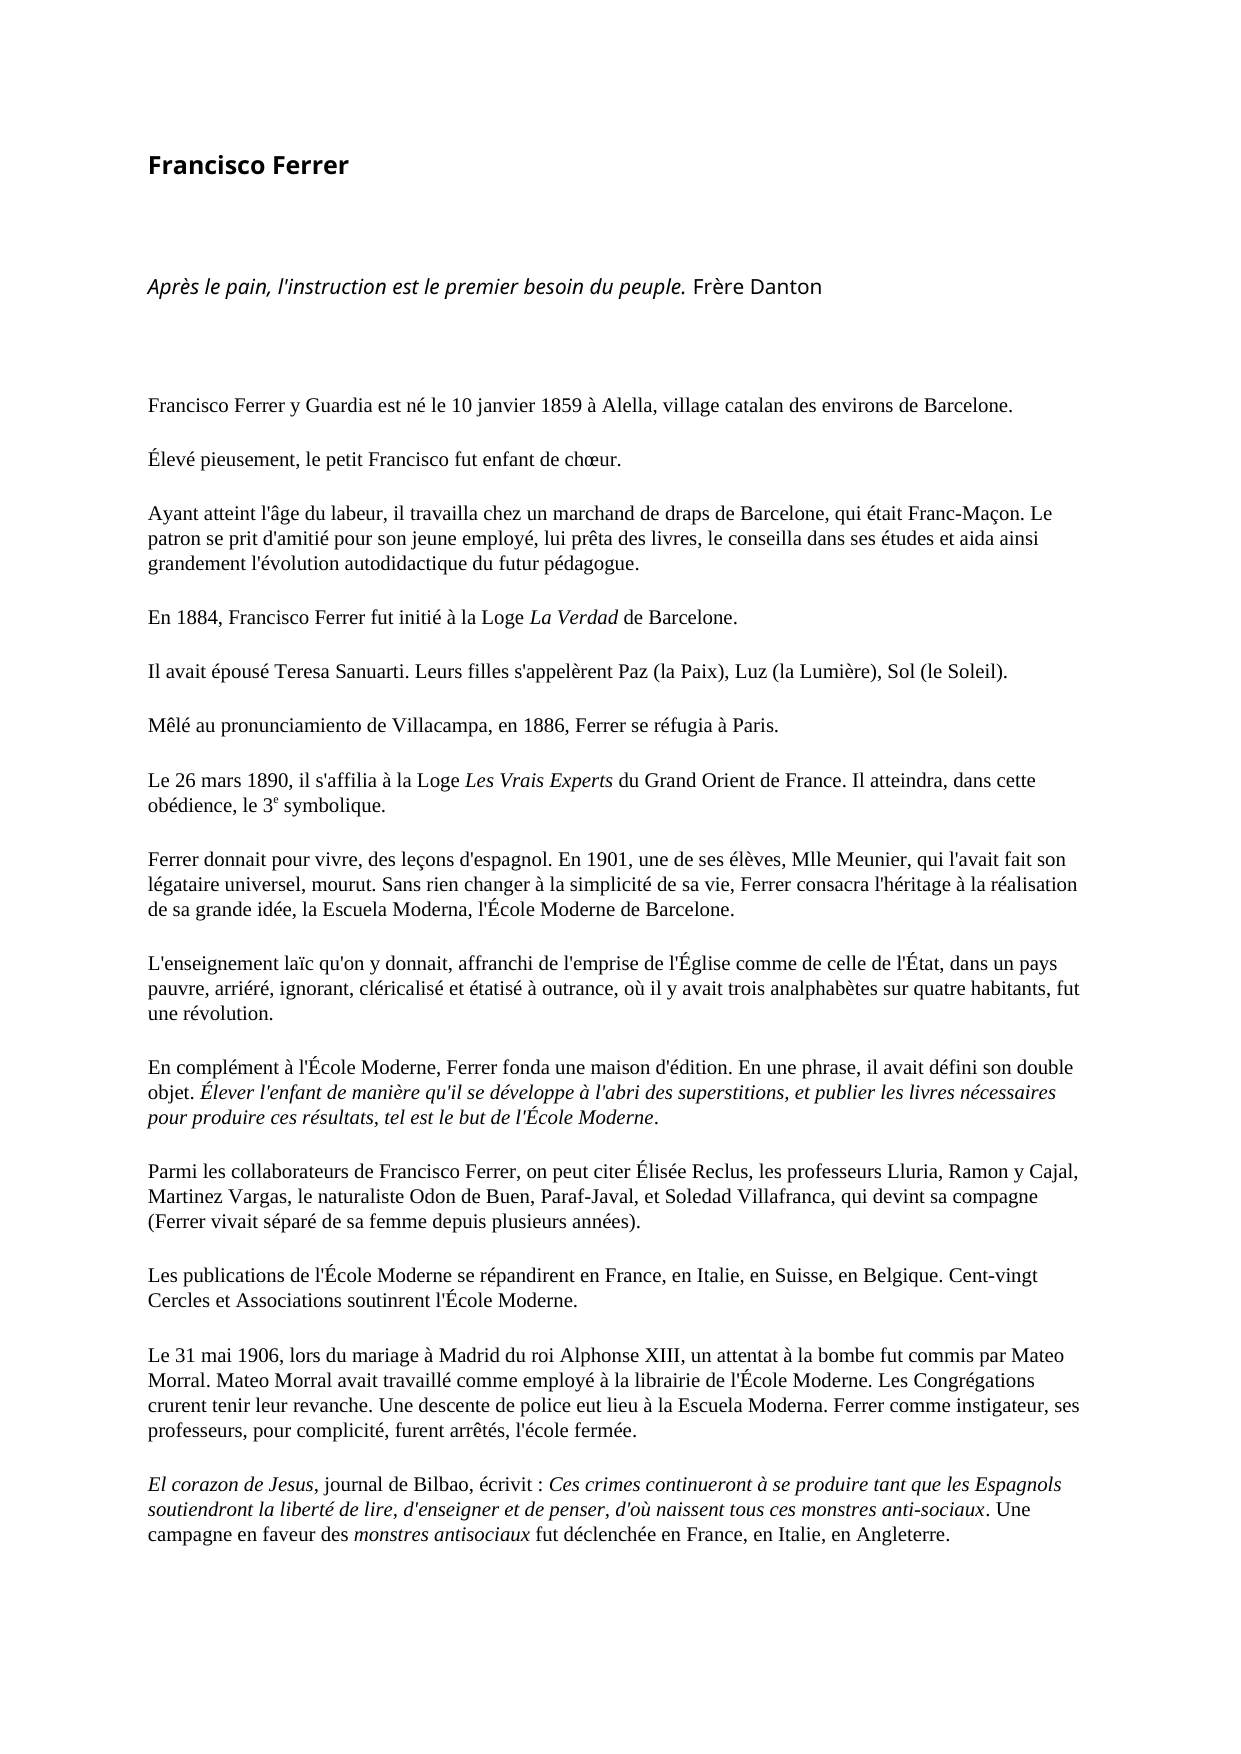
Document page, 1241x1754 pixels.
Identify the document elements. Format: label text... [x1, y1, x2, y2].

text Mêlé au pronunciamiento de Villacampa, en 1886, Ferrer se réfugia à Paris. [148, 712, 1093, 737]
text Élevé pieusement, le petit Francisco fut enfant de chœur. [148, 446, 1093, 471]
text Le 26 mars 1890, il s'affilia à la Loge Les Vrais Experts du Grand Orient de France. Il atteindra, dans cette obédience, le 3e symbolique. [148, 767, 1093, 817]
text Ayant atteint l'âge du labeur, il travailla chez un marchand de draps de Barcelone, qui était Franc-Maçon. Le patron se prit d'amitié pour son jeune employé, lui prêta des livres, le conseilla dans ses études et aida ainsi grandement l'évolution autodidactique du futur pédagogue. [148, 500, 1093, 575]
text L'enseignement laïc qu'on y donnait, affranchi de l'emprise de l'Église comme de celle de l'État, dans un pays pauvre, arriéré, ignorant, cléricalisé et étatisé à outrance, où il y avait trois analphabètes sur quatre habitants, fut une révolution. [148, 950, 1093, 1025]
text El corazon de Jesus, journal de Bilbao, écrivit : Ces crimes continueront à se produire tant que les Espagnols soutiendront la liberté de lire, d'enseigner et de penser, d'où naissent tous ces monstres anti-sociaux. Une campagne en faveur des monstres antisociaux fut déclenchée en France, en Italie, en Angleterre. [148, 1471, 1093, 1546]
text En complément à l'École Moderne, Ferrer fonda une maison d'édition. En une phrase, il avait défini son double objet. Élever l'enfant de manière qu'il se développe à l'abri des superstitions, et publier les livres nécessaires pour produire ces résultats, tel est le but de l'École Moderne. [148, 1054, 1093, 1129]
text En 1884, Francisco Ferrer fut initié à la Loge La Verdad de Barcelone. [148, 604, 1093, 629]
text Après le pain, l'instruction est le premier besoin du peuple. Frère Danton [148, 272, 1093, 301]
text Il avait épousé Teresa Sanuarti. Leurs filles s'appelèrent Paz (la Paix), Luz (la Lumière), Sol (le Soleil). [148, 658, 1093, 683]
text Francisco Ferrer y Guardia est né le 10 janvier 1859 à Alella, village catalan des environs de Barcelone. [148, 392, 1093, 417]
text Parmi les collaborateurs de Francisco Ferrer, on peut citer Élisée Reclus, les professeurs Lluria, Ramon y Cajal, Martinez Vargas, le naturaliste Odon de Buen, Paraf-Javal, et Soledad Villafranca, qui devint sa compagne (Ferrer vivait séparé de sa femme depuis plusieurs années). [148, 1158, 1093, 1233]
text Ferrer donnait pour vivre, des leçons d'espagnol. En 1901, une de ses élèves, Mlle Meunier, qui l'avait fait son légataire universel, mourut. Sans rien changer à la simplicité de sa vie, Ferrer consacra l'héritage à la réalisation de sa grande idée, la Escuela Moderna, l'École Moderne de Barcelone. [148, 846, 1093, 921]
text Francisco Ferrer [148, 148, 1093, 182]
text Les publications de l'École Moderne se répandirent en France, en Italie, en Suisse, en Belgique. Cent-vingt Cercles et Associations soutinrent l'École Moderne. [148, 1262, 1093, 1312]
text Le 31 mai 1906, lors du mariage à Madrid du roi Alphonse XIII, un attentat à la bombe fut commis par Mateo Morral. Mateo Morral avait travaillé comme employé à la librairie de l'École Moderne. Les Congrégations crurent tenir leur revanche. Une descente de police eut lieu à la Escuela Moderna. Ferrer comme instigateur, ses professeurs, pour complicité, furent arrêtés, l'école fermée. [148, 1342, 1093, 1442]
